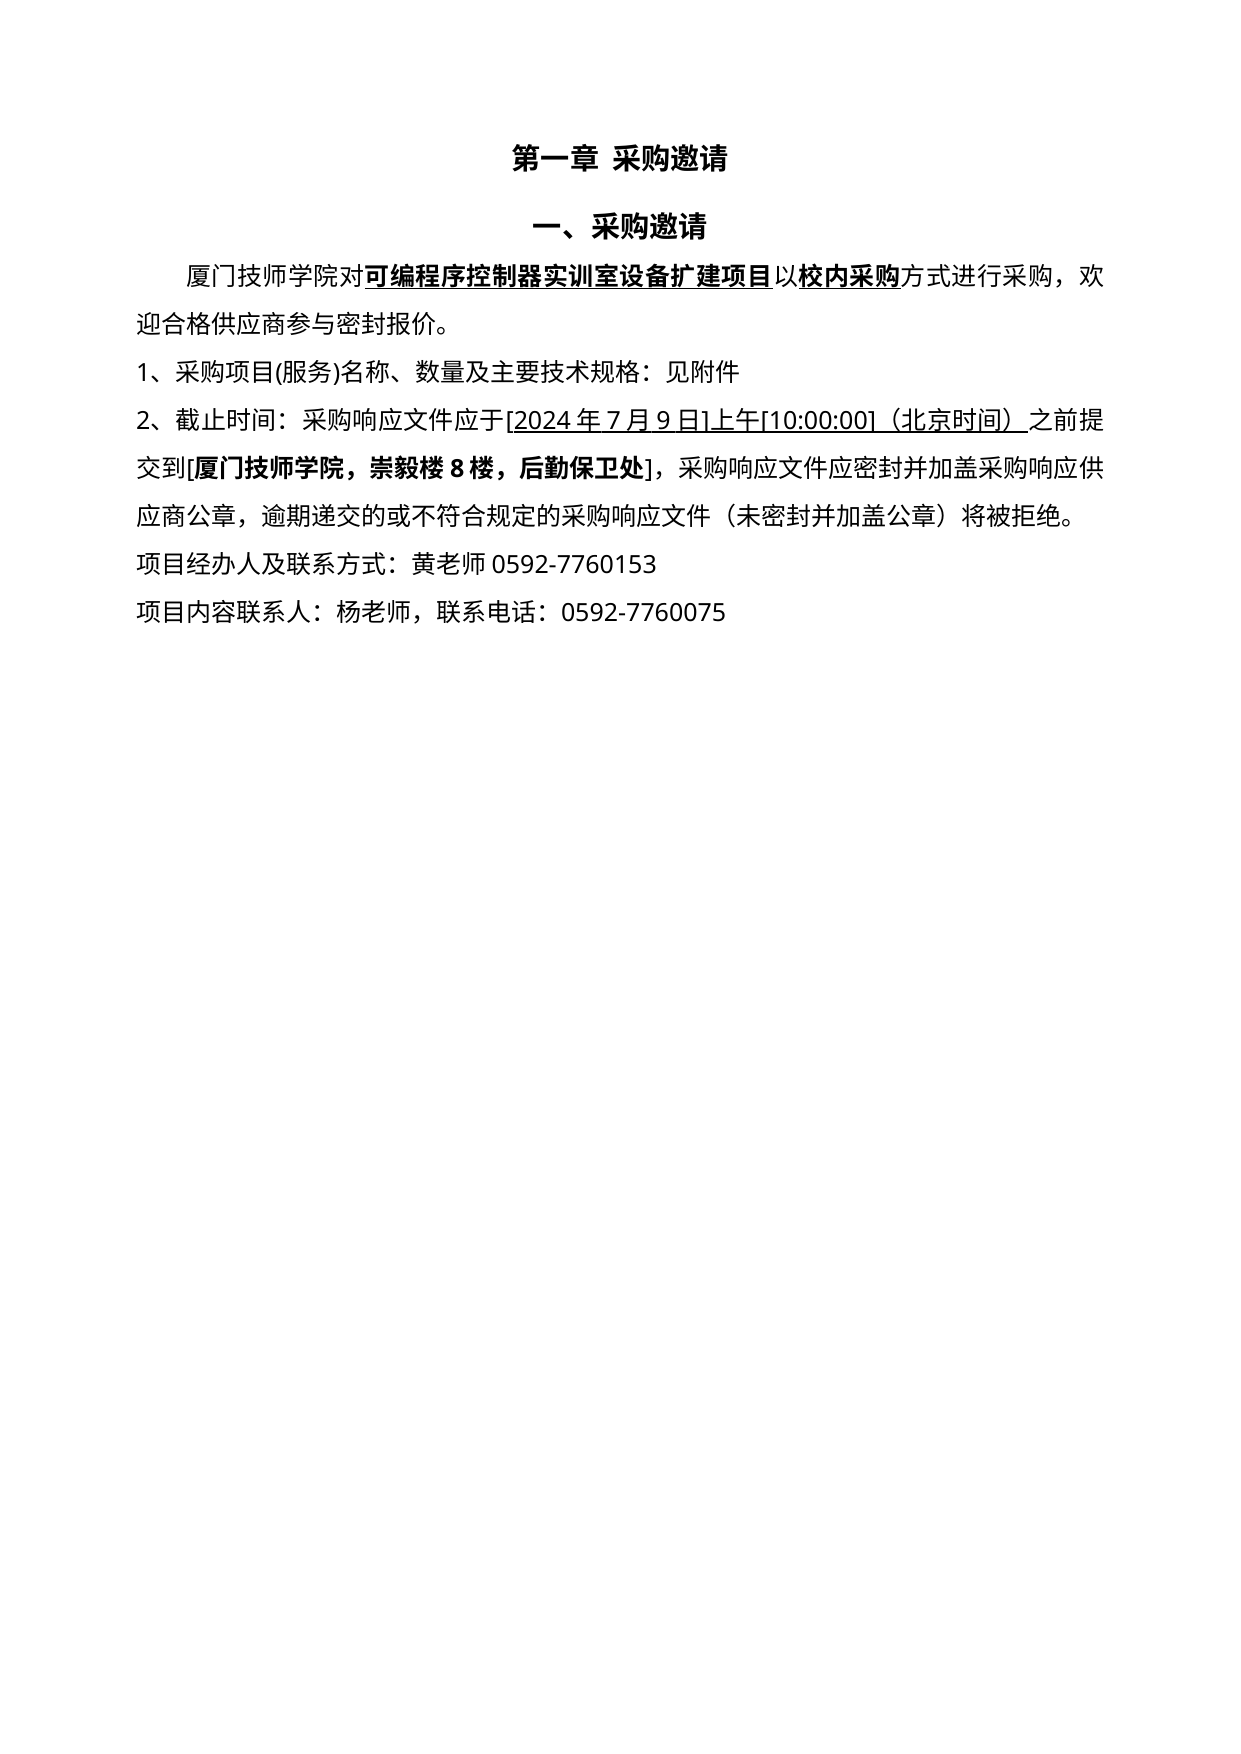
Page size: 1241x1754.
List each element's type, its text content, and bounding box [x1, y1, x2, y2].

text 2、截止时间：采购响应文件应于[2024年7月9日]上午[10:00:00]（北京时间）之前提交到[厦门技师学院，崇毅楼8楼，后勤保卫处]，采购响应文件应密封并加盖采购响应供应商公章，逾期递交的或不符合规定的采购响应文件（未密封并加盖公章）将被拒绝。 [136, 391, 1104, 535]
text 1、采购项目(服务)名称、数量及主要技术规格：见附件 [136, 343, 1104, 391]
text 项目经办人及联系方式：黄老师 0592-7760153 [136, 535, 1104, 583]
text 厦门技师学院对可编程序控制器实训室设备扩建项目以校内采购方式进行采购，欢迎合格供应商参与密封报价。 [136, 247, 1104, 343]
subtitle 一、采购邀请 [136, 199, 1104, 247]
subtitle 第一章 采购邀请 [136, 136, 1104, 178]
list 项目内容联系人：杨老师，联系电话：0592-7760075 [136, 583, 1104, 631]
